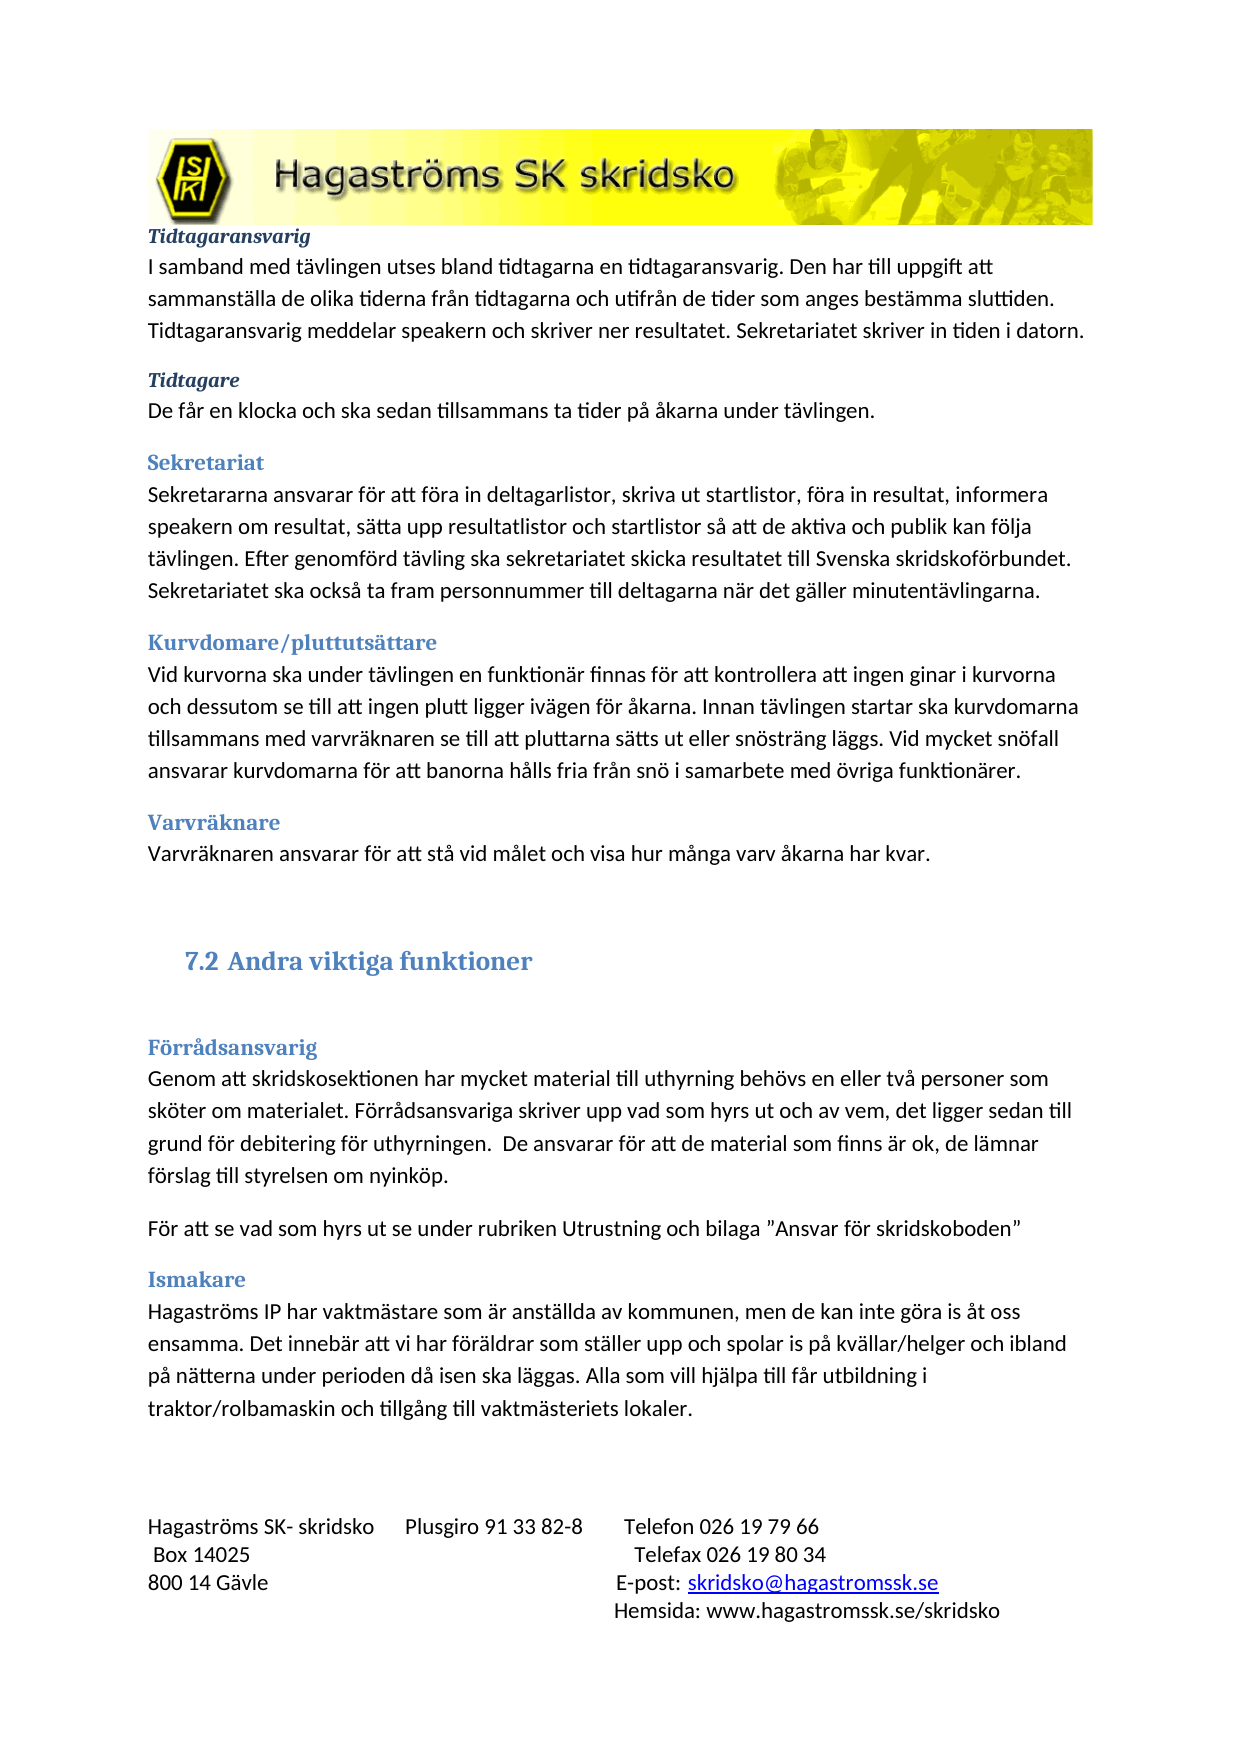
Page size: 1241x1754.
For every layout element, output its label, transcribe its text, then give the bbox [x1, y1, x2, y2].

text För att se vad som hyrs ut se under rubriken Utrustning och bilaga ”Ansvar för skridskoboden” [148, 1214, 1093, 1242]
subtitle Tidtagare [148, 369, 1093, 393]
subtitle Andra viktiga funktioner [185, 946, 1093, 977]
text Genom att skridskosektionen har mycket material till uthyrning behövs en eller två personer som sköter om materialet. Förrådsansvariga skriver upp vad som hyrs ut och av vem, det ligger sedan till grund för debitering för uthyrningen. De ansvarar för att de material som finns är ok, de lämnar förslag till styrelsen om nyinköp. [148, 1064, 1093, 1189]
subtitle Tidtagaransvarig [148, 225, 1093, 248]
text De får en klocka och ska sedan tillsammans ta tider på åkarna under tävlingen. [148, 397, 1093, 425]
text Hagaströms IP har vaktmästare som är anställda av kommunen, men de kan inte göra is åt oss ensamma. Det innebär att vi har föräldrar som ställer upp och spolar is på kvällar/helger och ibland på nätterna under perioden då isen ska läggas. Alla som vill hjälpa till får utbildning i traktor/rolbamaskin och tillgång till vaktmästeriets lokaler. [148, 1297, 1093, 1422]
subtitle Ismakare [148, 1267, 1093, 1293]
subtitle Förrådsansvarig [148, 1034, 1093, 1061]
text Vid kurvorna ska under tävlingen en funktionär finnas för att kontrollera att ingen ginar i kurvorna och dessutom se till att ingen plutt ligger ivägen för åkarna. Innan tävlingen startar ska kurvdomarna tillsammans med varvräknaren se till att pluttarna sätts ut eller snösträng läggs. Vid mycket snöfall ansvarar kurvdomarna för att banorna hålls fria från snö i samarbete med övriga funktionärer. [148, 660, 1093, 784]
picture [147, 129, 1093, 225]
text Varvräknaren ansvarar för att stå vid målet och visa hur många varv åkarna har kvar. [148, 839, 1093, 867]
subtitle Kurvdomare/pluttutsättare [148, 629, 1093, 656]
subtitle Sekretariat [148, 450, 1093, 476]
text I samband med tävlingen utses bland tidtagarna en tidtagaransvarig. Den har till uppgift att sammanställa de olika tiderna från tidtagarna och utifrån de tider som anges bestämma sluttiden. Tidtagaransvarig meddelar speakern och skriver ner resultatet. Sekretariatet skriver in tiden i datorn. [148, 252, 1093, 344]
text Sekretararna ansvarar för att föra in deltagarlistor, skriva ut startlistor, föra in resultat, informera speakern om resultat, sätta upp resultatlistor och startlistor så att de aktiva och publik kan följa tävlingen. Efter genomförd tävling ska sekretariatet skicka resultatet till Svenska skridskoförbundet. Sekretariatet ska också ta fram personnummer till deltagarna när det gäller minutentävlingarna. [148, 480, 1093, 604]
subtitle Varvräknare [148, 809, 1093, 836]
